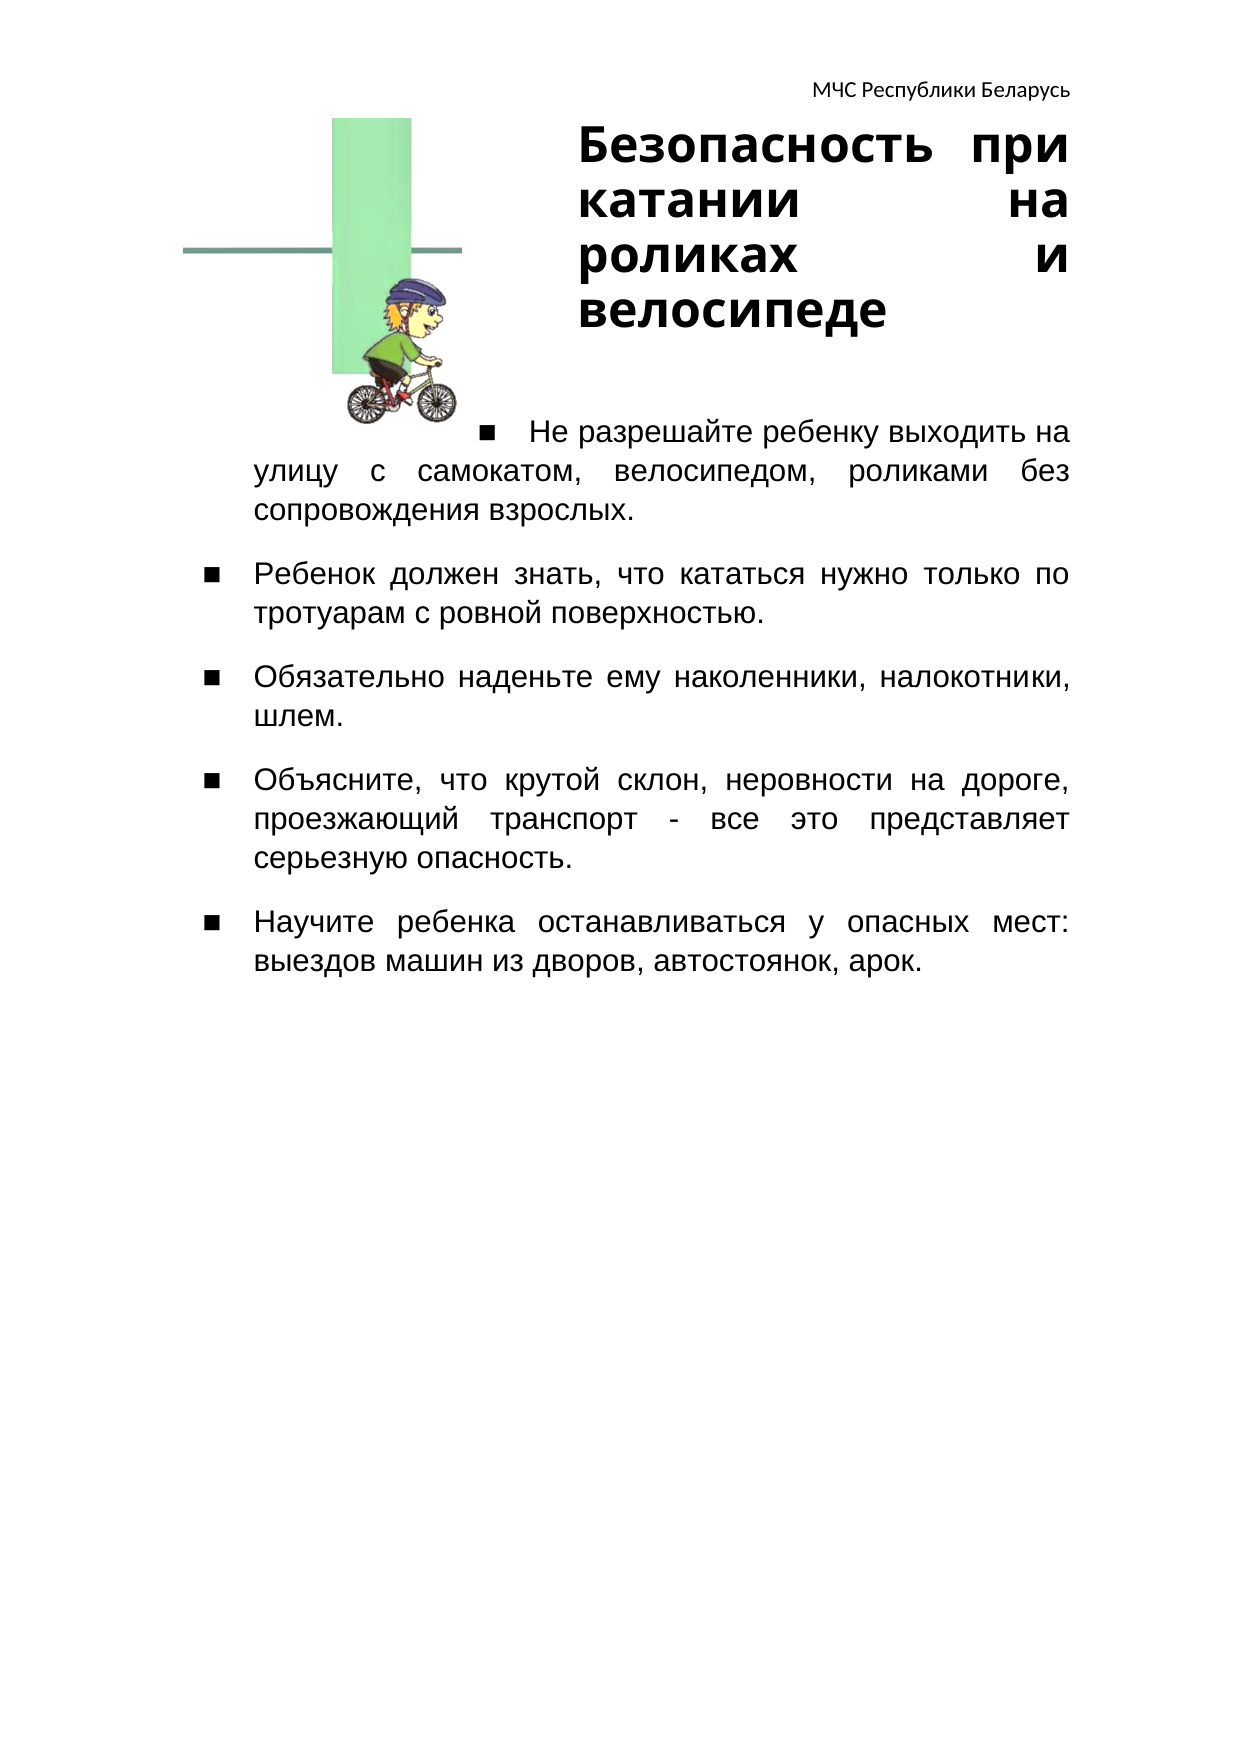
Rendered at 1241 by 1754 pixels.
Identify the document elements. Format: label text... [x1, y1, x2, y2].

list Объясните, что крутой склон, неровности на дороге, проезжающий транспорт - все это представляет серьезную опасность. [202, 759, 1070, 876]
list Научите ребенка останавливаться у опасных мест: выездов машин из дворов, автостоянок, арок. [202, 901, 1070, 979]
picture [183, 118, 462, 424]
text Безопасность при катании на роликах и велосипеде [302, 118, 1070, 338]
list Ребенок должен знать, что кататься нужно только по тротуарам с ровной поверхностью. [202, 554, 1070, 632]
list Не разрешайте ребенку выходить на улицу с самокатом, велосипедом, роликами без сопровождения взрослых. [202, 412, 1070, 529]
list Обязательно наденьте ему наколенники, налокотники, шлем. [202, 656, 1070, 734]
